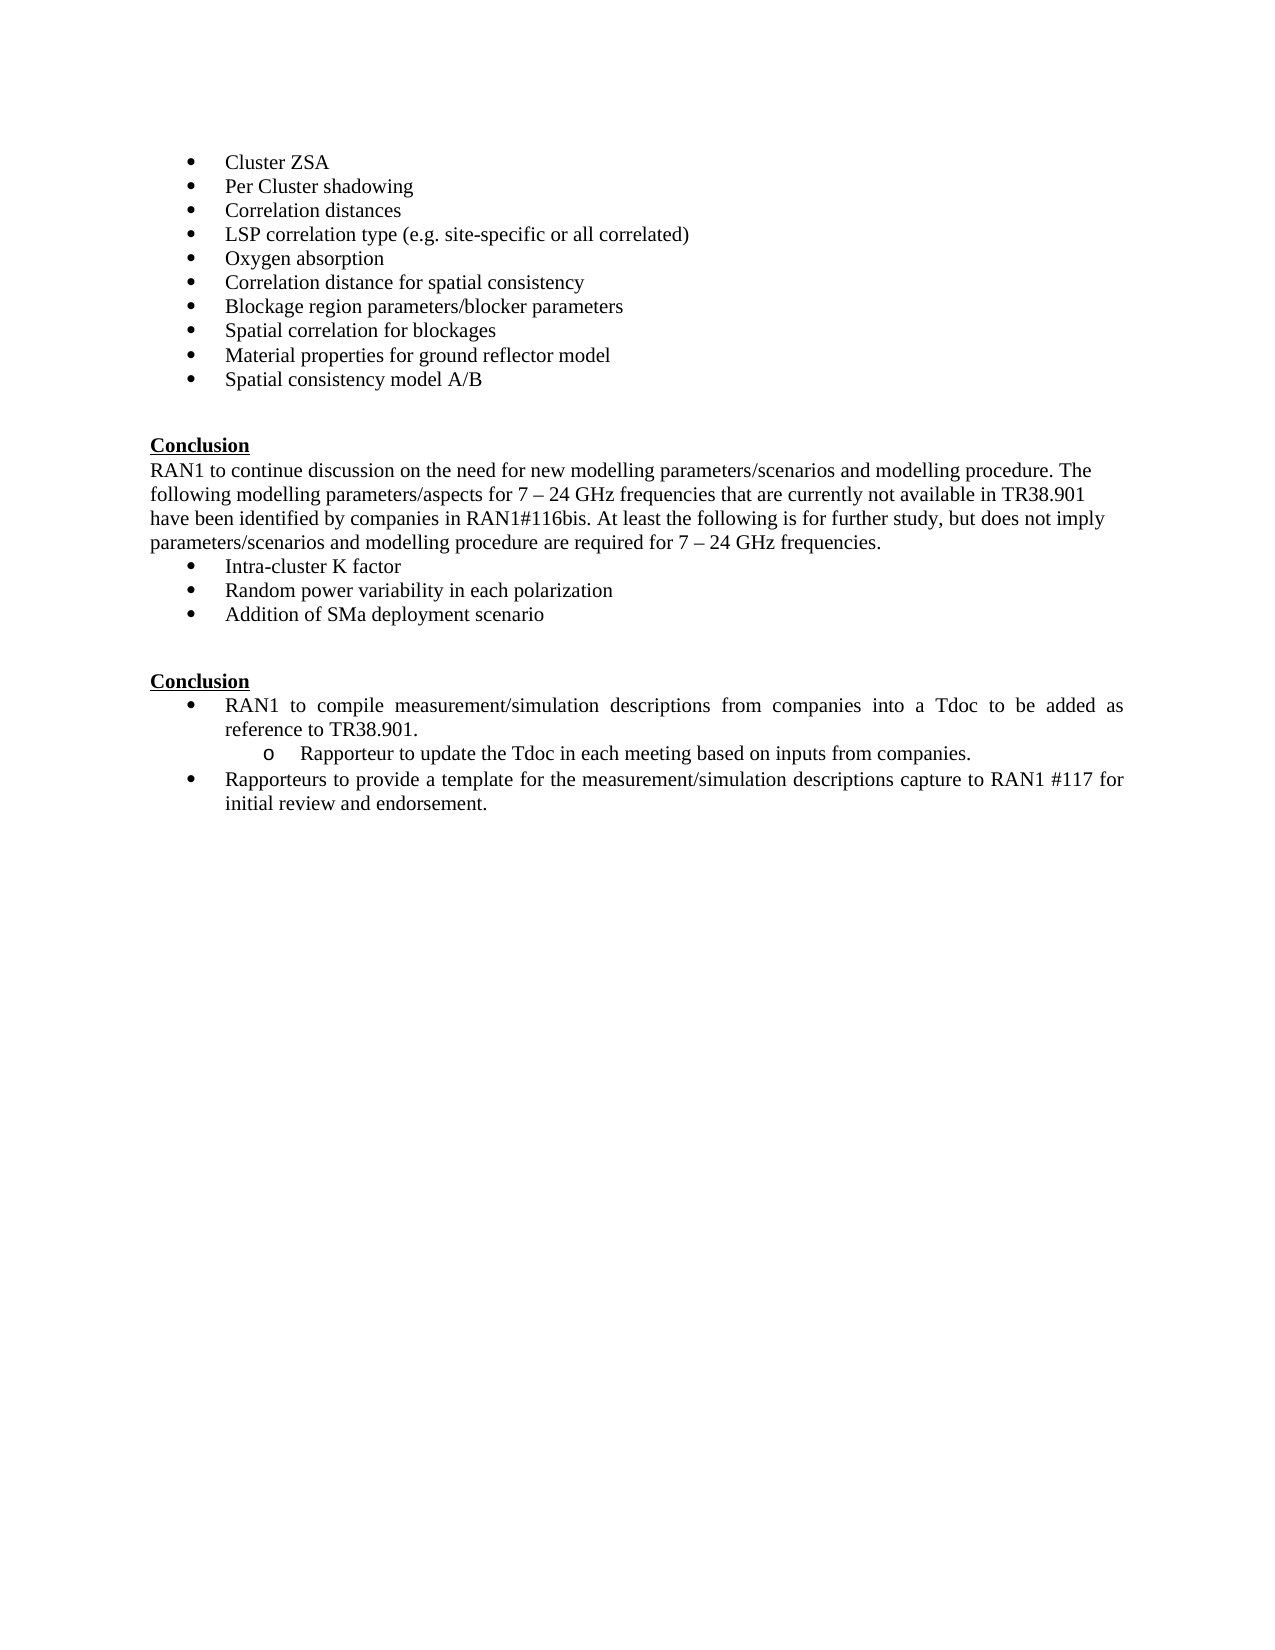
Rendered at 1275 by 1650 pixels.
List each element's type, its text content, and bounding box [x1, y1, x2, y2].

list RAN1 to compile measurement/simulation descriptions from companies into a Tdoc to be added as reference to TR38.901. [187, 693, 1125, 741]
list Correlation distance for spatial consistency [187, 270, 1125, 294]
list Per Cluster shadowing [187, 174, 1125, 198]
list Intra-cluster K factor [187, 554, 1125, 578]
text Conclusion [150, 669, 1125, 693]
list Material properties for ground reflector model [187, 342, 1125, 367]
list Addition of SMa deployment scenario [187, 602, 1125, 626]
list LSP correlation type (e.g. site-specific or all correlated) [187, 222, 1125, 246]
list Rapporteur to update the Tdoc in each meeting based on inputs from companies. [262, 741, 1125, 767]
list Random power variability in each polarization [187, 578, 1125, 602]
list Rapporteurs to provide a template for the measurement/simulation descriptions capture to RAN1 #117 for initial review and endorsement. [187, 767, 1125, 815]
list Cluster ZSA [187, 150, 1125, 174]
list Oxygen absorption [187, 246, 1125, 270]
list Correlation distances [187, 198, 1125, 222]
list Conclusion [150, 433, 1125, 457]
list Spatial correlation for blockages [187, 318, 1125, 342]
list Spatial consistency model A/B [187, 367, 1125, 391]
list Blockage region parameters/blocker parameters [187, 294, 1125, 318]
text RAN1 to continue discussion on the need for new modelling parameters/scenarios and modelling procedure. The following modelling parameters/aspects for 7 – 24 GHz frequencies that are currently not available in TR38.901 have been identified by companies in RAN1#116bis. At least the following is for further study, but does not imply parameters/scenarios and modelling procedure are required for 7 – 24 GHz frequencies. [150, 457, 1125, 554]
